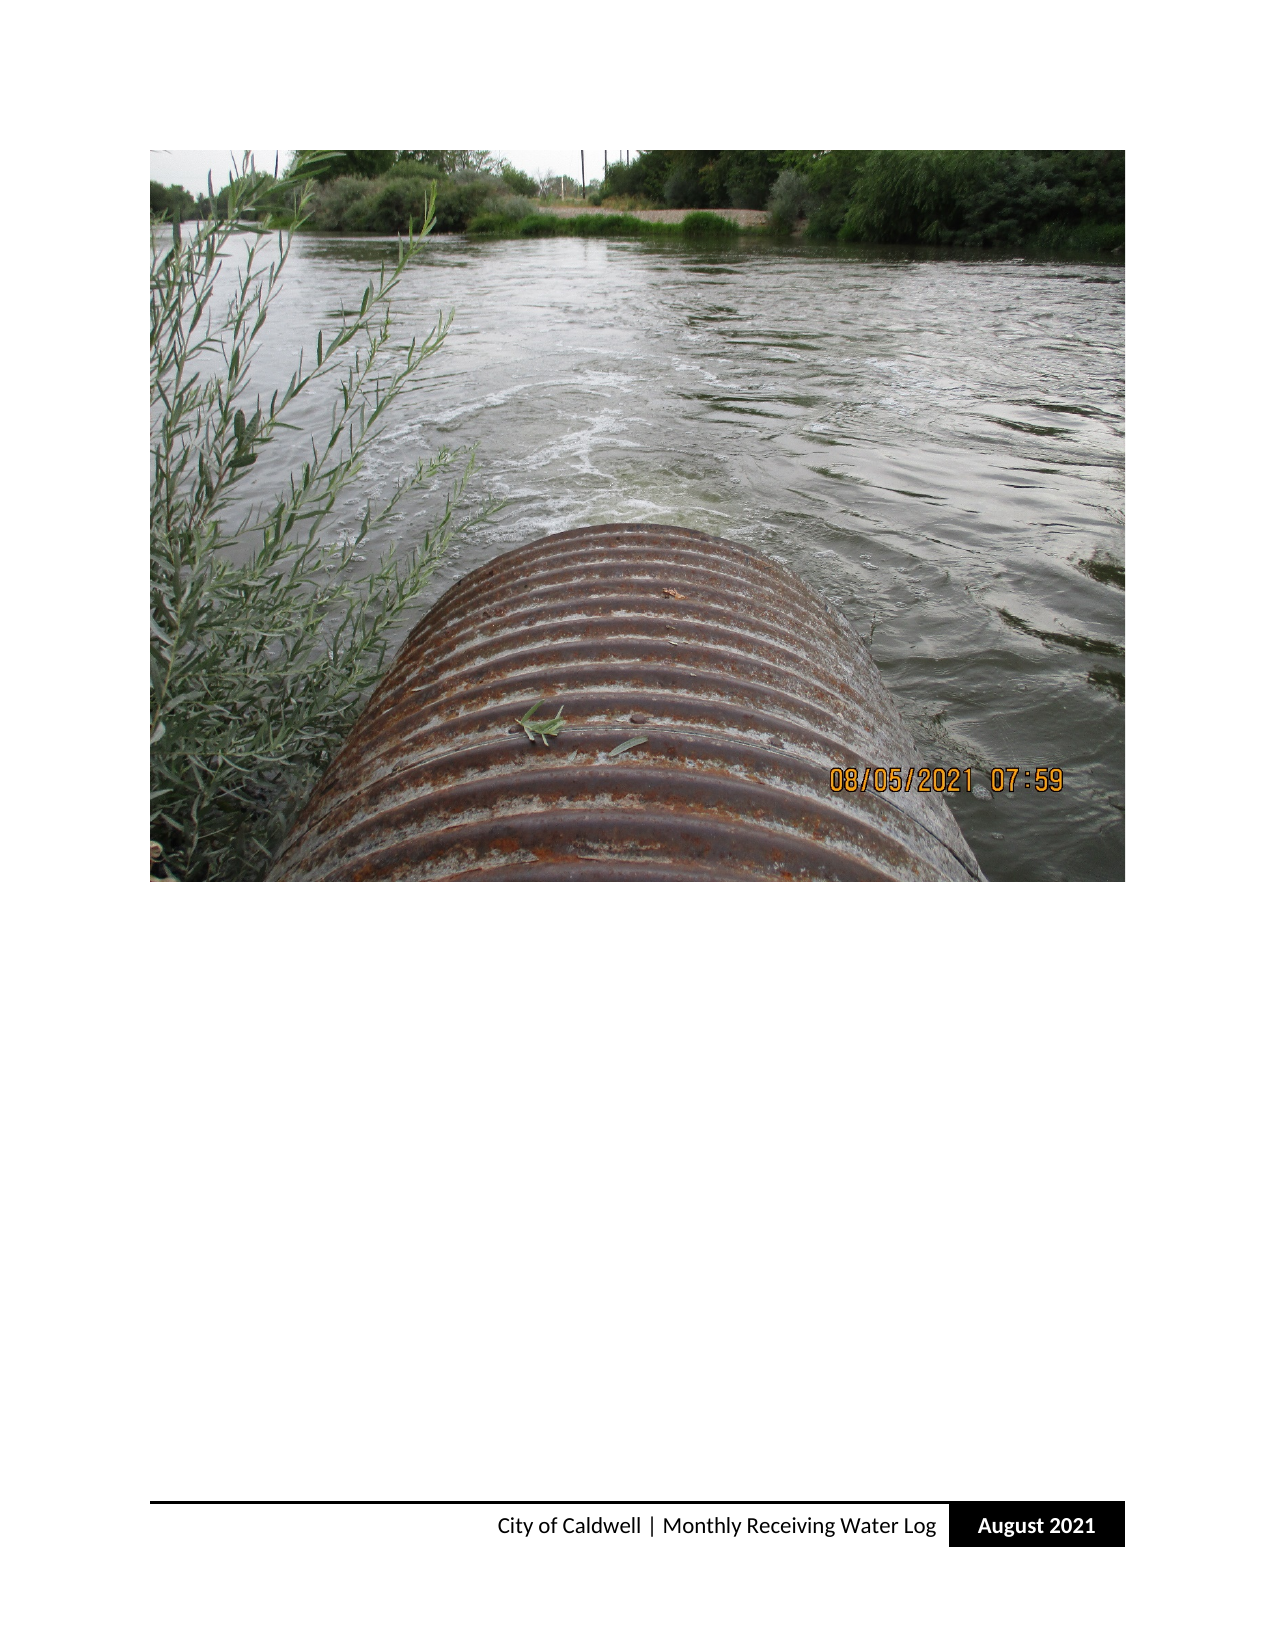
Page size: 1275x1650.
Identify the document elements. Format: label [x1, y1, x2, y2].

picture [150, 150, 1125, 882]
